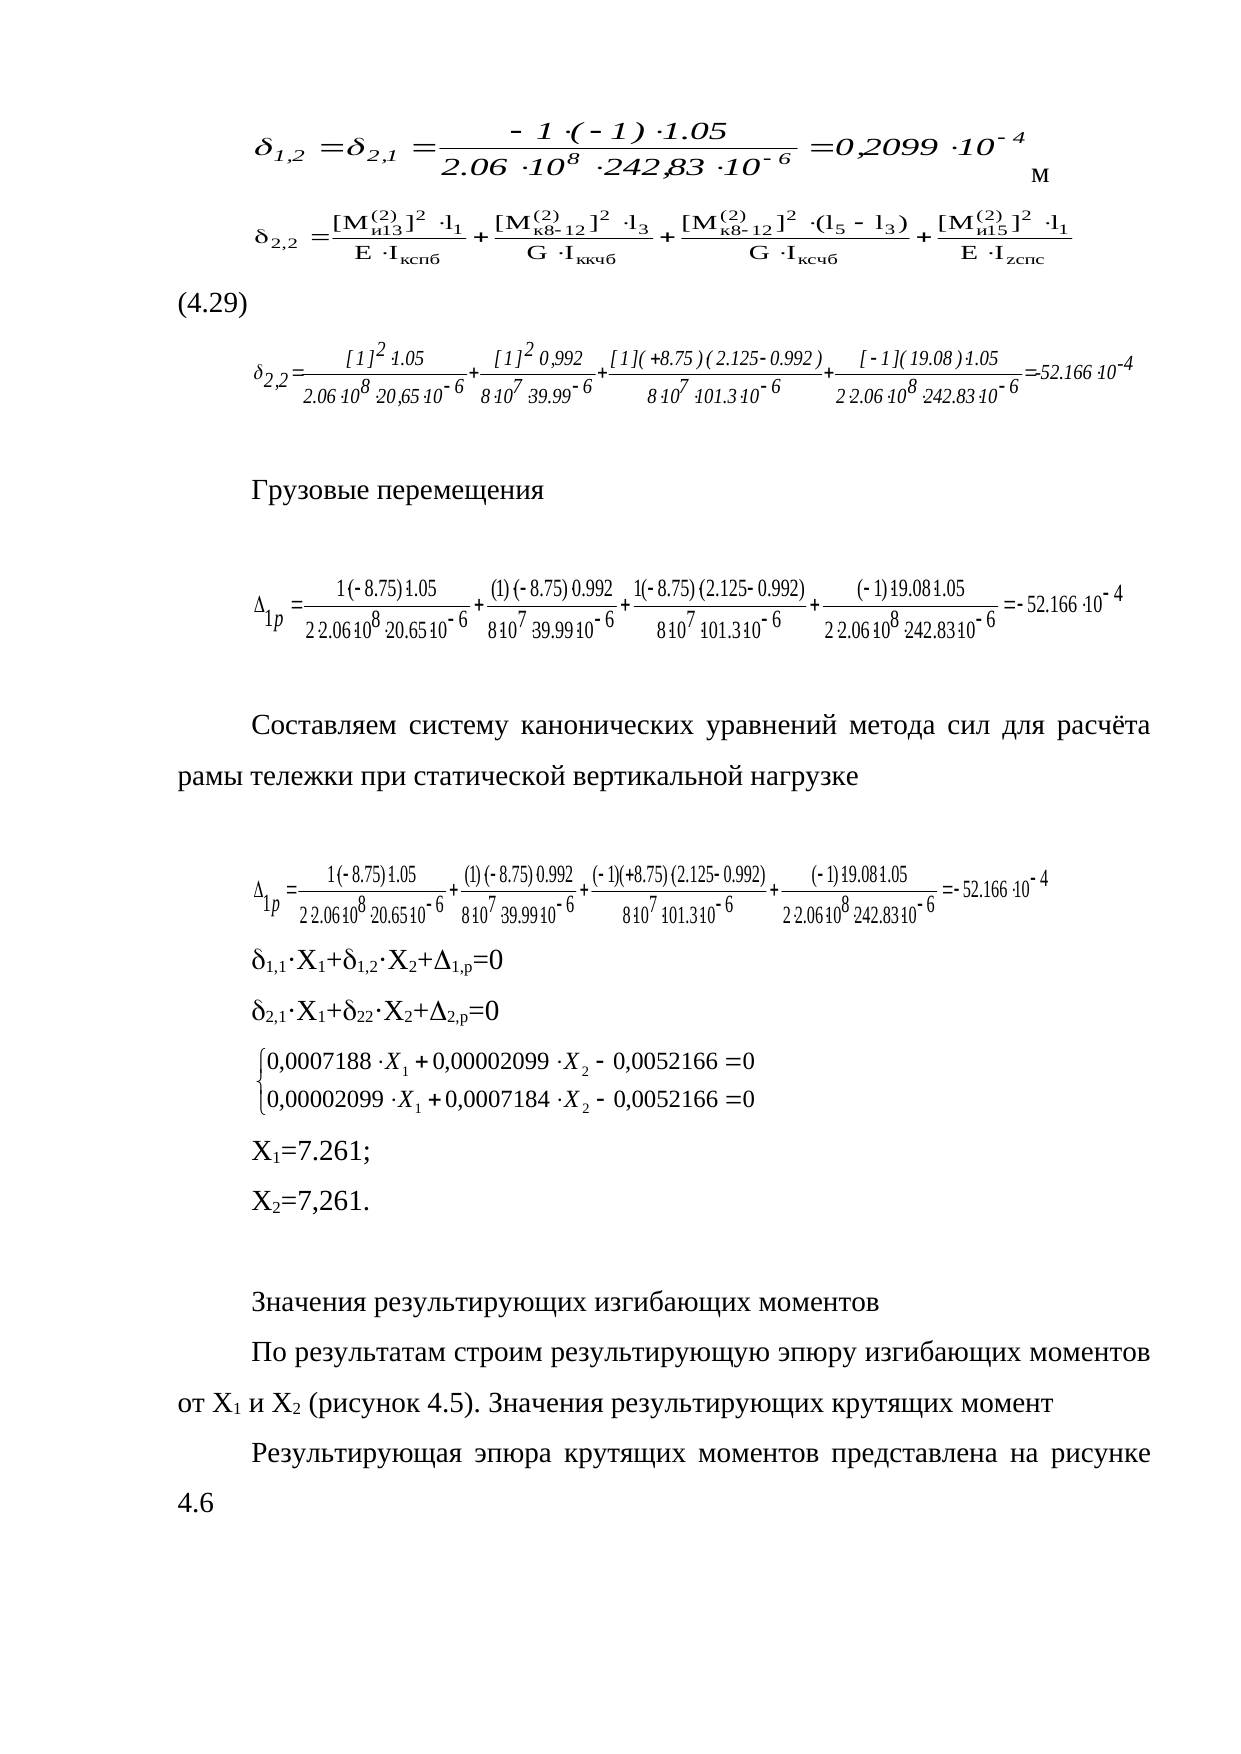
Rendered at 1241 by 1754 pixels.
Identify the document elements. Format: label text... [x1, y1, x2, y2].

text Составляем систему канонических уравнений метода сил для расчёта рамы тележки при статической вертикальной нагрузке [177, 707, 1152, 791]
text м [177, 118, 1152, 188]
text По результатам строим результирующую эпюру изгибающих моментов от X1 и X2 (рисунок 4.5). Значения результирующих крутящих момент [177, 1334, 1152, 1418]
text X2=7,261. [177, 1183, 1152, 1217]
text 1,1·X1+1,2·X2+1,р=0 [177, 942, 1152, 976]
text Грузовые перемещения [177, 472, 1152, 506]
text X1=7.261; [177, 1133, 1152, 1167]
text 2,1·X1+22·X2+2,р=0 [177, 993, 1152, 1026]
subtitle Результирующая эпюра крутящих моментов представлена на рисунке 4.6 [177, 1435, 1152, 1519]
text Значения результирующих изгибающих моментов [177, 1284, 1152, 1318]
text (4.29) [177, 205, 1152, 318]
